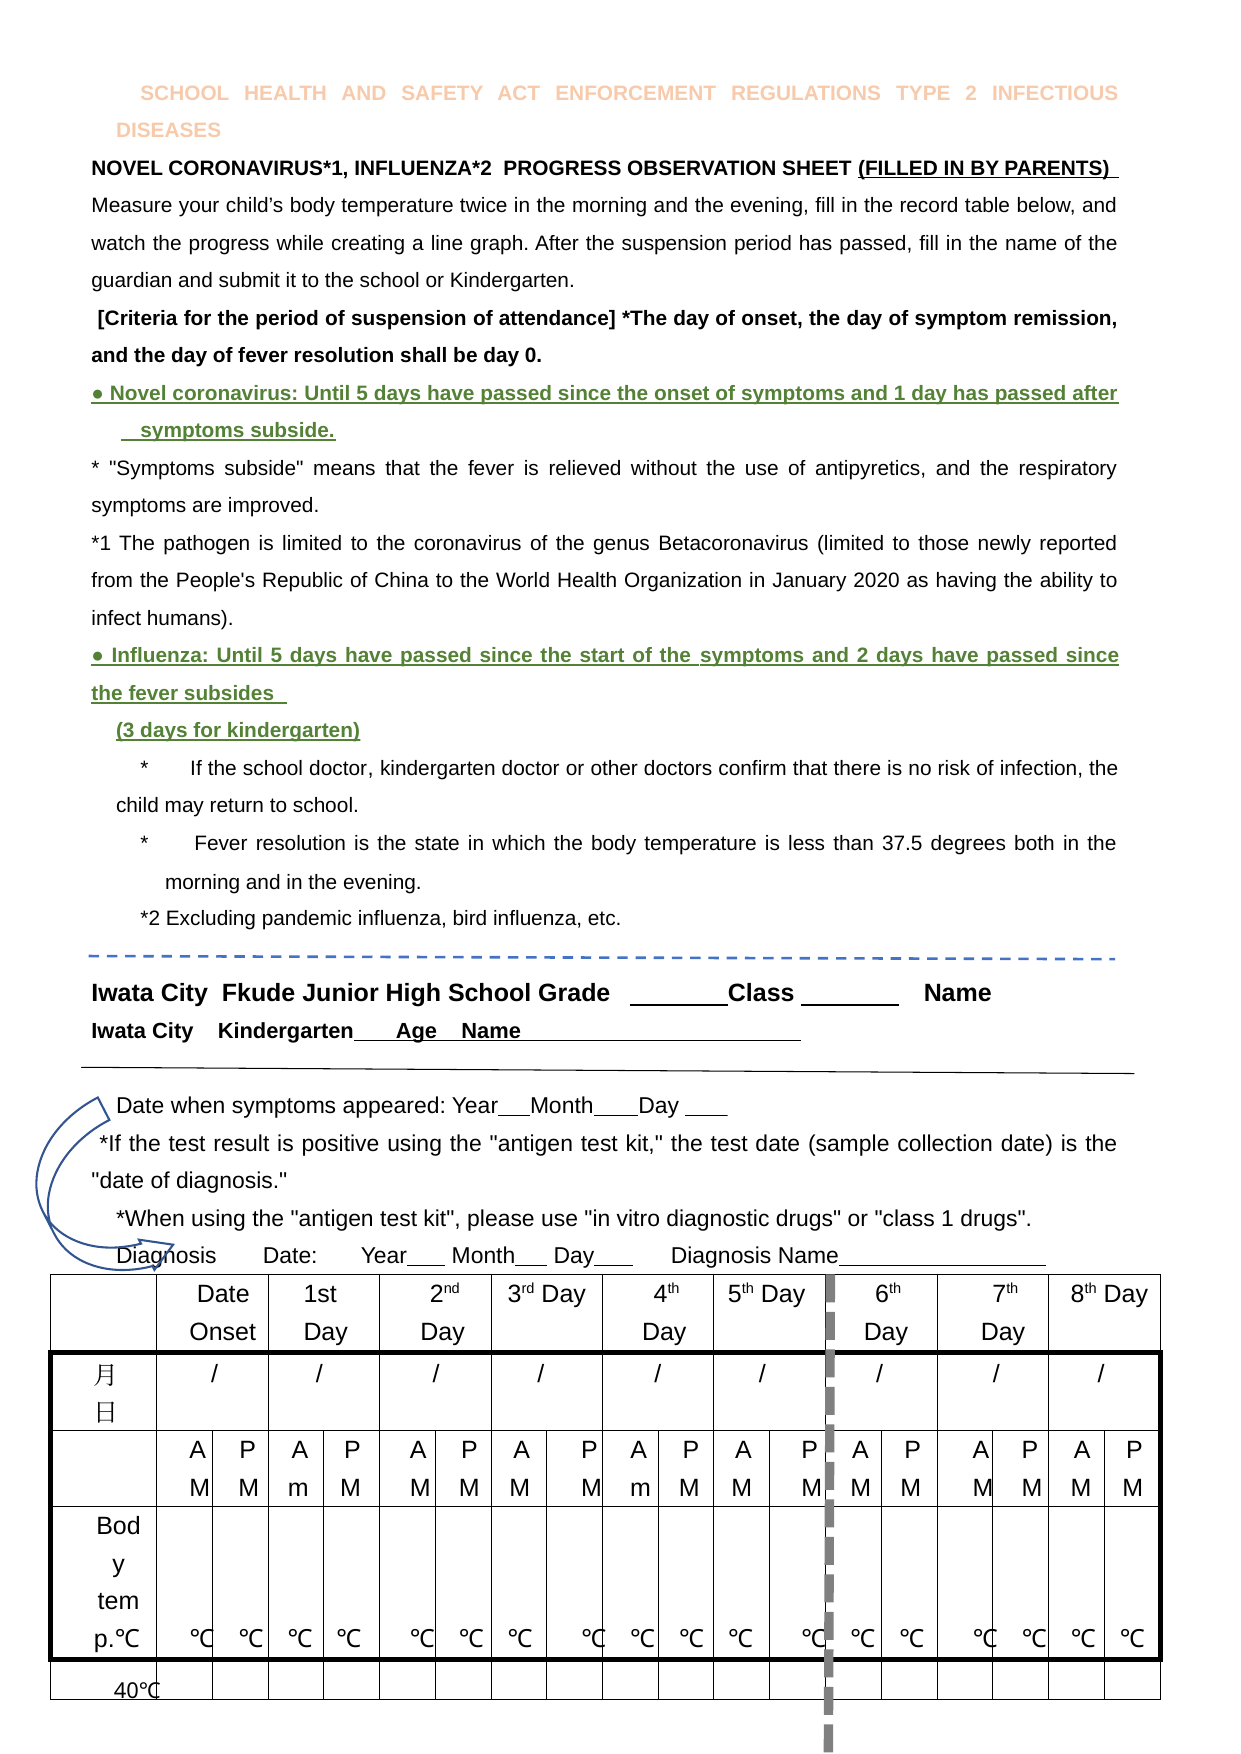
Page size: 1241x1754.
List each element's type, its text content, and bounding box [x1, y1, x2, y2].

table_cell / [269, 1355, 379, 1430]
table_cell [603, 1662, 658, 1699]
table_header Date Onset [157, 1275, 268, 1350]
table_cell PM [213, 1431, 268, 1506]
table_cell ℃ [380, 1507, 435, 1657]
table_cell [157, 1662, 212, 1699]
table_cell [826, 1662, 881, 1699]
table_cell AM [492, 1431, 546, 1506]
table_cell / [714, 1355, 825, 1430]
text NOVEL CORONAVIRUS*1, INFLUENZA*2 PROGRESS OBSERVATION SHEET (FILLED IN BY PARENTS) [91, 149, 1119, 187]
table_cell [714, 1662, 769, 1699]
table_cell AM [380, 1431, 435, 1506]
table_cell ℃ [492, 1507, 546, 1657]
table_cell ℃ [547, 1507, 602, 1657]
table_header 5th Day [714, 1275, 825, 1350]
table_cell / [938, 1355, 1048, 1430]
text Diagnosis Date: Year Month Day Diagnosis Name [91, 1237, 1119, 1274]
table_cell ℃ [938, 1507, 992, 1657]
table_cell ℃ [770, 1507, 825, 1657]
table_cell ℃ [1105, 1507, 1158, 1657]
table_cell PM [436, 1431, 491, 1506]
table_cell Am [603, 1431, 658, 1506]
table_cell ℃ [213, 1507, 268, 1657]
table_cell ℃ [659, 1507, 713, 1657]
table_cell / [603, 1355, 713, 1430]
table_cell [213, 1662, 268, 1699]
text Measure your child’s body temperature twice in the morning and the evening, fill in the record table below, and watch the progress while creating a line graph. After the suspension period has passed, fill in the name of the guardian and submit it to the school or Kindergarten. [91, 187, 1119, 299]
table_cell ℃ [1049, 1507, 1104, 1657]
table_cell PM [1105, 1431, 1158, 1506]
table_cell / [380, 1355, 491, 1430]
table_cell AM [938, 1431, 992, 1506]
table_header 1st Day [269, 1275, 379, 1350]
table_cell AM [714, 1431, 769, 1506]
text Iwata City Kindergarten Age Name [91, 1012, 1119, 1049]
text [Criteria for the period of suspension of attendance] *The day of onset, the day of symptom remission, and the day of fever resolution shall be day 0. [91, 299, 1119, 374]
table_cell [1105, 1662, 1160, 1699]
table_cell [269, 1662, 323, 1699]
table_cell [938, 1662, 992, 1699]
table_cell ℃ [157, 1507, 212, 1657]
text *When using the "antigen test kit", please use "in vitro diagnostic drugs" or "class 1 drugs". [91, 1199, 1119, 1237]
table_cell [659, 1662, 713, 1699]
table_cell [547, 1662, 602, 1699]
table_header 8th Day [1049, 1275, 1160, 1350]
table_cell [770, 1662, 825, 1699]
text Date when symptoms appeared: Year Month Day [91, 1087, 1119, 1124]
text (3 days for kindergarten) [91, 712, 1119, 749]
table_cell / [492, 1355, 602, 1430]
table_cell / [1049, 1355, 1158, 1430]
table_cell ℃ [269, 1507, 323, 1657]
table_cell [882, 1662, 937, 1699]
text * Fever resolution is the state in which the body temperature is less than 37.5 degrees both in the morning and in the evening. [134, 824, 1119, 899]
table_cell ℃ [882, 1507, 937, 1657]
text *2 Excluding pandemic influenza, bird influenza, etc. [134, 899, 1119, 937]
table_cell ℃ [714, 1507, 769, 1657]
table_cell [492, 1662, 546, 1699]
table_cell / [157, 1355, 268, 1430]
table_header 6th Day [826, 1275, 937, 1350]
table_cell ℃ [436, 1507, 491, 1657]
table_cell PM [659, 1431, 713, 1506]
text * "Symptoms subside" means that the fever is relieved without the use of antipyretics, and the respiratory symptoms are improved. [91, 449, 1119, 524]
table_cell 月日 [53, 1355, 156, 1430]
table_cell / [826, 1355, 937, 1430]
table_cell ℃ [993, 1507, 1048, 1657]
table_cell [51, 1662, 156, 1699]
table_cell PM [993, 1431, 1048, 1506]
table_cell Body temp.℃ [53, 1507, 156, 1657]
table_header 2nd Day [380, 1275, 491, 1350]
table_cell [436, 1662, 491, 1699]
table_header [51, 1275, 156, 1350]
text ● Novel coronavirus: Until 5 days have passed since the onset of symptoms and 1 day has passed after symptoms subside. [91, 404, 1119, 449]
subtitle SCHOOL HEALTH AND SAFETY ACT ENFORCEMENT REGULATIONS TYPE 2 INFECTIOUS DISEASES [113, 74, 1119, 149]
table_cell AM [1049, 1431, 1104, 1506]
table_cell ℃ [826, 1507, 881, 1657]
text ● Influenza: Until 5 days have passed since the start of the symptoms and 2 days have passed since the fever subsides [91, 637, 1119, 712]
table_cell AM [826, 1431, 881, 1506]
text *If the test result is positive using the "antigen test kit," the test date (sample collection date) is the "date of diagnosis." [91, 1124, 1119, 1199]
text Iwata City Fkude Junior High School Grade Class Name [91, 974, 1119, 1012]
table_cell [53, 1431, 156, 1506]
table_cell AM [157, 1431, 212, 1506]
text ● Novel coronavirus: Until 5 days have passed since the onset of symptoms and 1 day has passed after symptoms subside. [91, 374, 1119, 402]
table_cell PM [882, 1431, 937, 1506]
table_cell PM [770, 1431, 825, 1506]
table_cell PM [324, 1431, 379, 1506]
table_cell PM [547, 1431, 602, 1506]
text * If the school doctor, kindergarten doctor or other doctors confirm that there is no risk of infection, the child may return to school. [113, 749, 1119, 824]
table_cell Am [269, 1431, 323, 1506]
table_header 4th Day [603, 1275, 713, 1350]
table_cell ℃ [603, 1507, 658, 1657]
text *1 The pathogen is limited to the coronavirus of the genus Betacoronavirus (limited to those newly reported from the People's Republic of China to the World Health Organization in January 2020 as having the ability to infect humans). [91, 524, 1119, 637]
table_cell [1049, 1662, 1104, 1699]
table_header 7th Day [938, 1275, 1048, 1350]
table_cell [993, 1662, 1048, 1699]
table_cell [380, 1662, 435, 1699]
table_header 3rd Day [492, 1275, 602, 1350]
table_cell [324, 1662, 379, 1699]
table_cell ℃ [324, 1507, 379, 1657]
